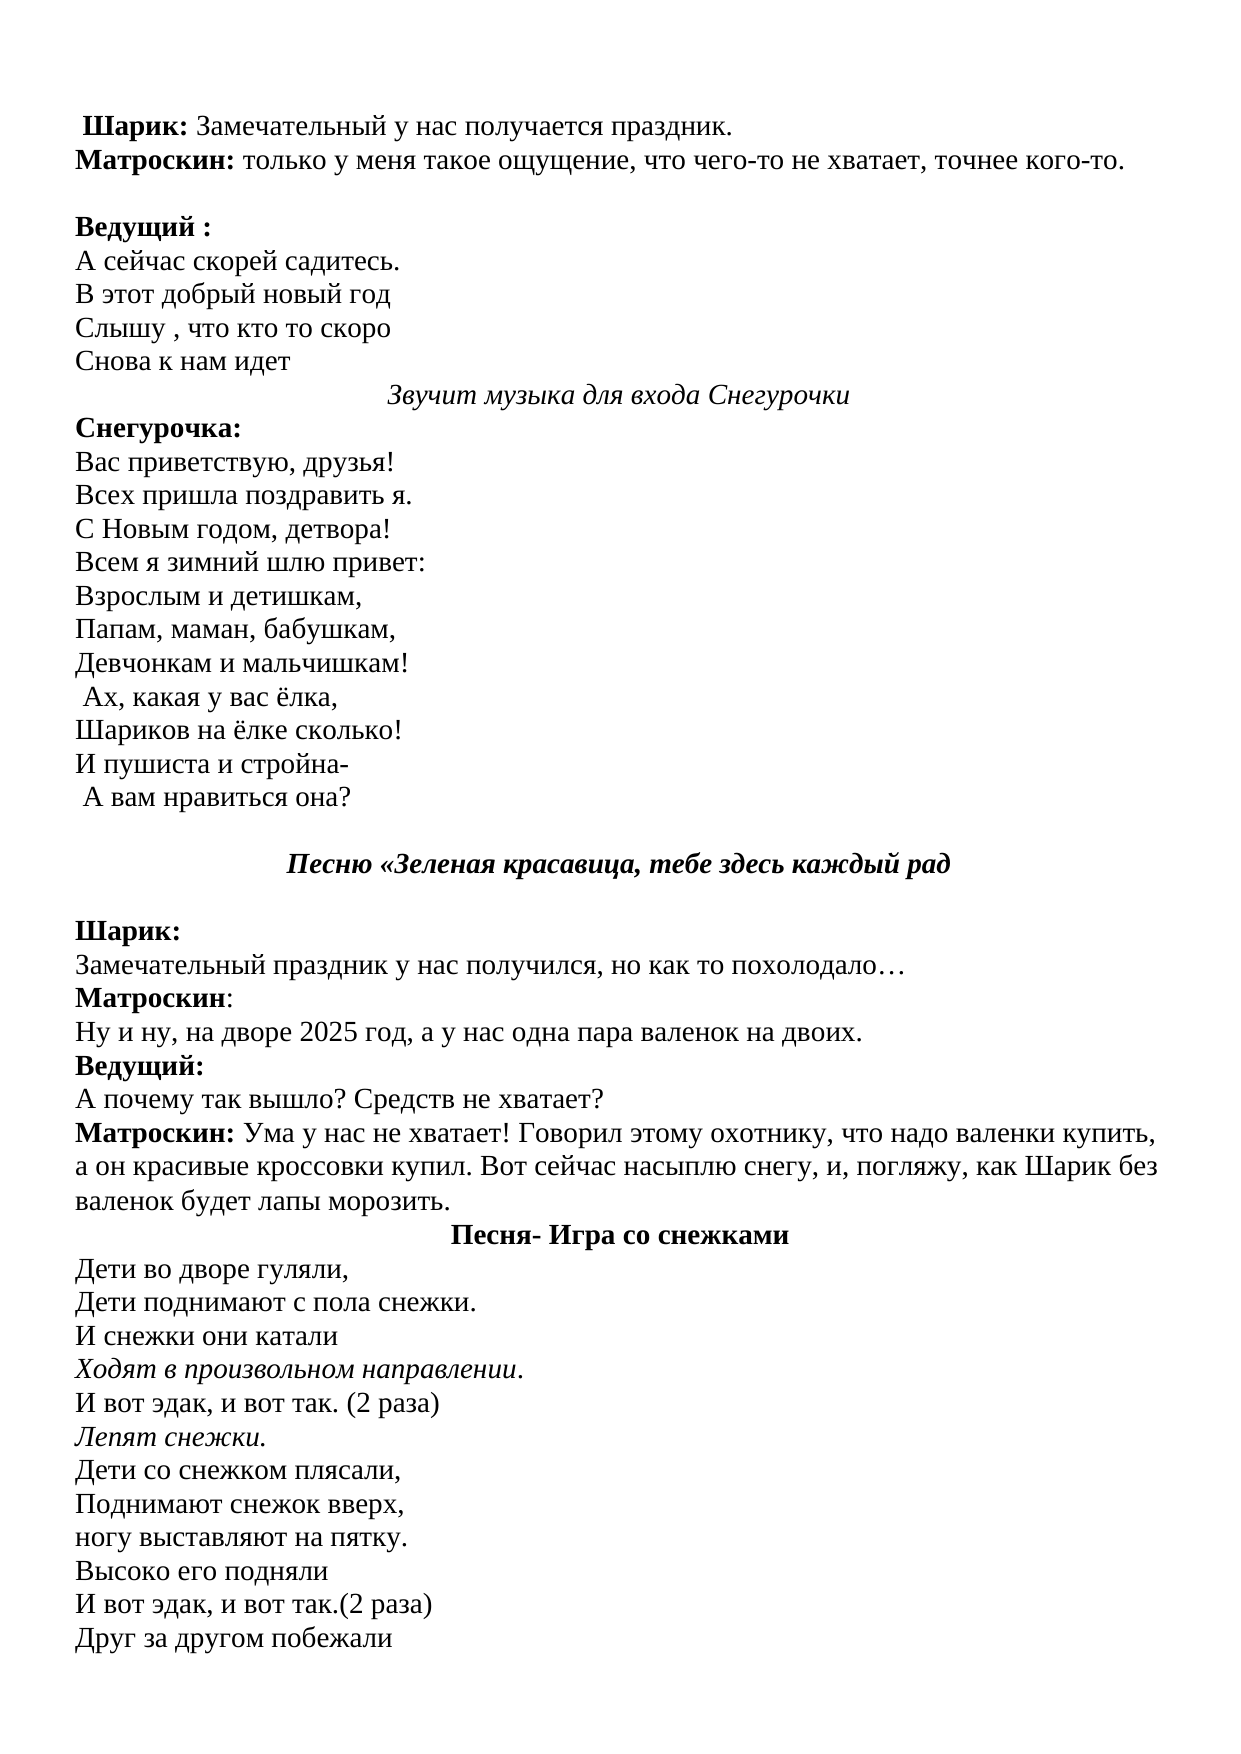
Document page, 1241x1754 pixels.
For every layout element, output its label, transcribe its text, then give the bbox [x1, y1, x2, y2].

text А сейчас скорей садитесь. [75, 243, 1165, 276]
text Матроскин: [75, 981, 1165, 1014]
text И снежки они катали [75, 1318, 1165, 1352]
text Песня- Игра со снежками [75, 1217, 1165, 1251]
text Папам, маман, бабушкам, [75, 612, 1165, 645]
text Ходят в произвольном направлении. [75, 1352, 1165, 1385]
text В этот добрый новый год [75, 276, 1165, 310]
text Ах, какая у вас ёлка, [75, 679, 1165, 712]
text А почему так вышло? Средств не хватает? [75, 1081, 1165, 1115]
text Всех пришла поздравить я. [75, 477, 1165, 511]
text ногу выставляют на пятку. [75, 1519, 1165, 1553]
text Шарик: [75, 913, 1165, 947]
text С Новым годом, детвора! [75, 511, 1165, 544]
text Шариков на ёлке сколько! [75, 712, 1165, 746]
text Матроскин: Ума у нас не хватает! Говорил этому охотнику, что надо валенки купить, а он красивые кроссовки купил. Вот сейчас насыплю снегу, и, погляжу, как Шарик без валенок будет лапы морозить. [75, 1115, 1165, 1217]
text Друг за другом побежали [75, 1620, 1165, 1653]
text Ведущий: [75, 1048, 1165, 1081]
text Матроскин: только у меня такое ощущение, что чего-то не хватает, точнее кого-то. [75, 142, 1165, 176]
text Лепят снежки. [75, 1419, 1165, 1452]
text Дети поднимают с пола снежки. [75, 1284, 1165, 1318]
text Высоко его подняли [75, 1553, 1165, 1586]
text А вам нравиться она? [75, 779, 1165, 813]
text Всем я зимний шлю привет: [75, 544, 1165, 578]
text Ведущий : [75, 209, 1165, 243]
text Дети со снежком плясали, [75, 1452, 1165, 1486]
text Взрослым и детишкам, [75, 578, 1165, 612]
text И вот эдак, и вот так. (2 раза) [75, 1385, 1165, 1419]
text И пушиста и стройна- [75, 746, 1165, 779]
text Ну и ну, на дворе 2025 год, а у нас одна пара валенок на двоих. [75, 1014, 1165, 1048]
text Шарик: Замечательный у нас получается праздник. [75, 108, 1165, 142]
text И вот эдак, и вот так.(2 раза) [75, 1586, 1165, 1620]
text Замечательный праздник у нас получился, но как то похолодало… [75, 947, 1165, 981]
text Вас приветствую, друзья! [75, 444, 1165, 477]
text Дети во дворе гуляли, [75, 1251, 1165, 1284]
text Звучит музыка для входа Снегурочки [75, 377, 1165, 410]
text Снова к нам идет [75, 343, 1165, 377]
text Поднимают снежок вверх, [75, 1486, 1165, 1519]
text Девчонкам и мальчишкам! [75, 645, 1165, 679]
text Слышу , что кто то скоро [75, 310, 1165, 343]
text Песню «Зеленая красавица, тебе здесь каждый рад [75, 846, 1165, 880]
text Снегурочка: [75, 410, 1165, 444]
